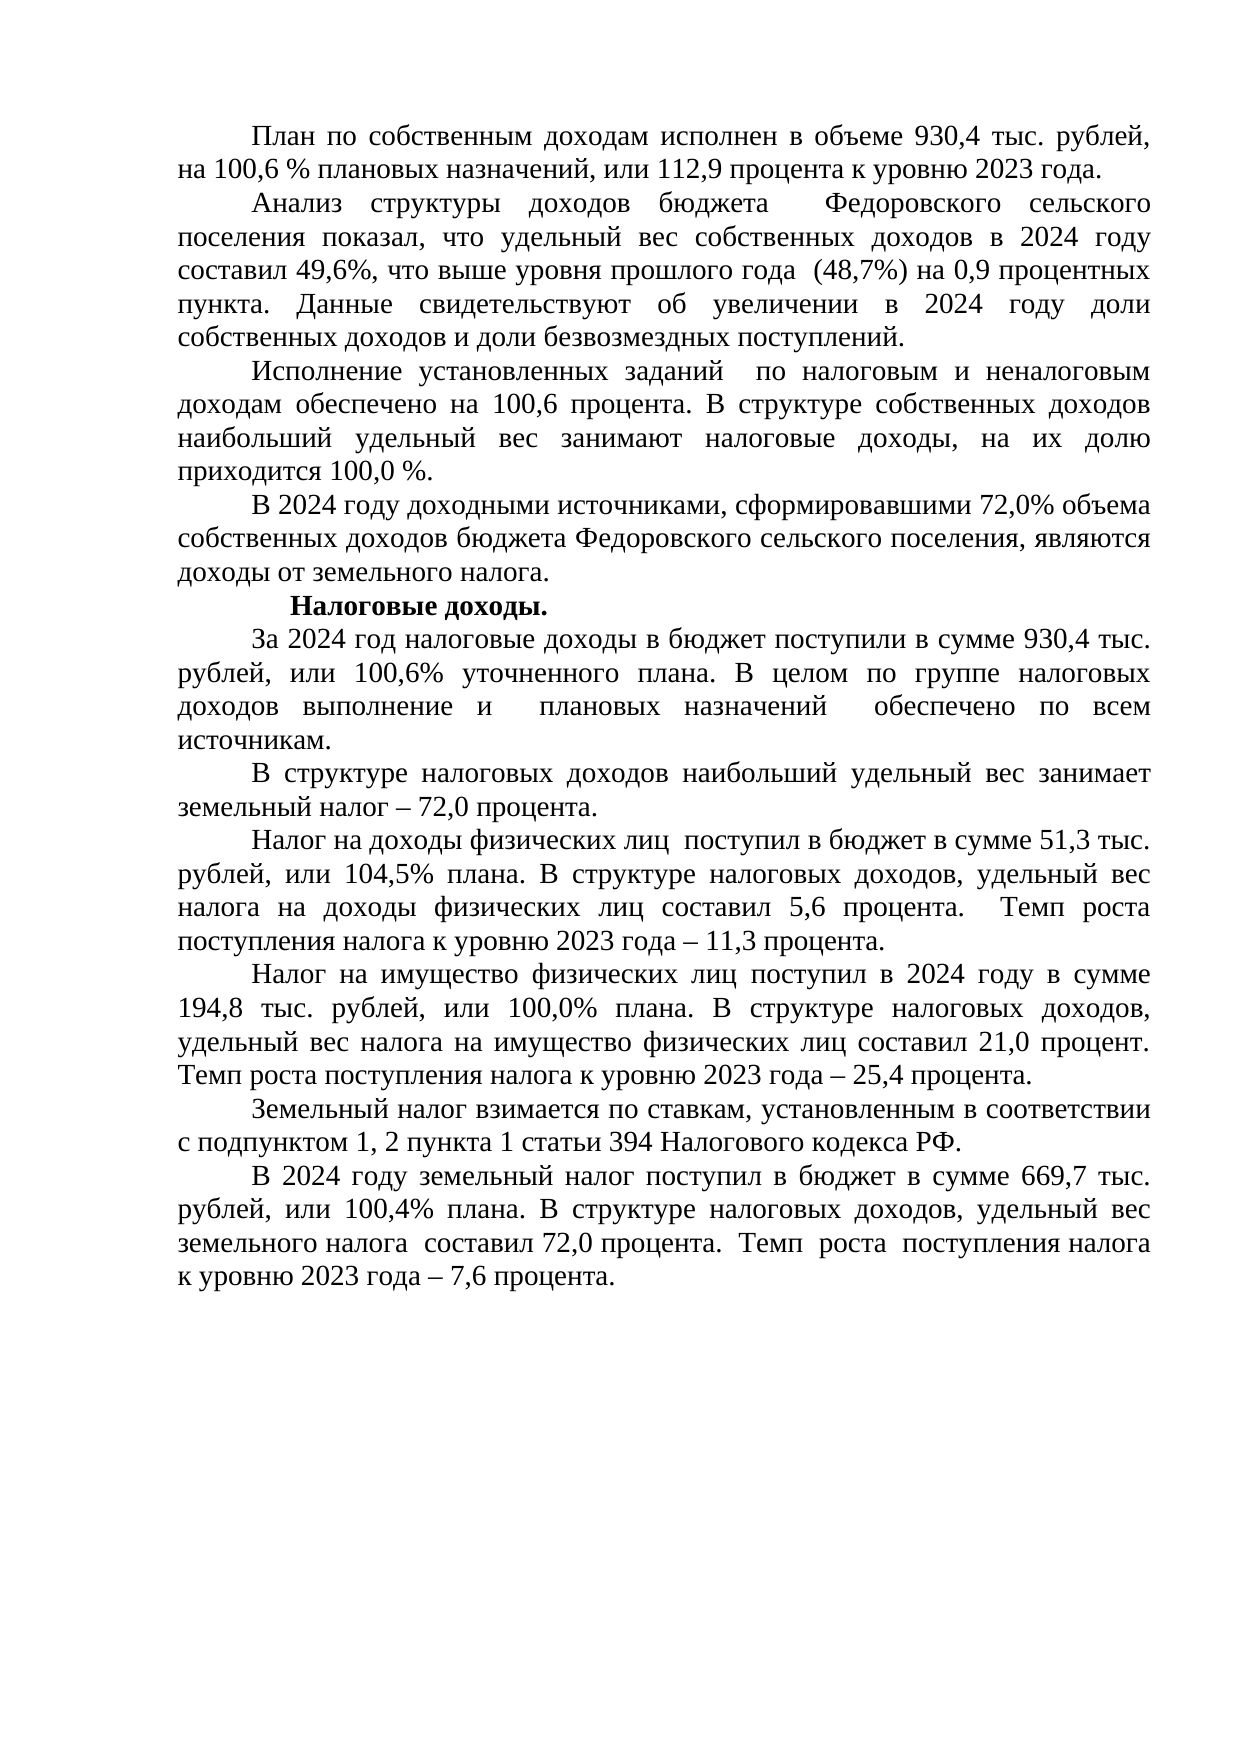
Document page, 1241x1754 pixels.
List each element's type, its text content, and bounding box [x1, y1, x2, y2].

text За 2024 год налоговые доходы в бюджет поступили в сумме 930,4 тыс. рублей, или 100,6% уточненного плана. В целом по группе налоговых доходов выполнение и плановых назначений обеспечено по всем источникам. [177, 621, 1152, 755]
text План по собственным доходам исполнен в объеме 930,4 тыс. рублей, на 100,6 % плановых назначений, или 112,9 процента к уровню 2023 года. [177, 118, 1152, 185]
text Налог на имущество физических лиц поступил в 2024 году в сумме 194,8 тыс. рублей, или 100,0% плана. В структуре налоговых доходов, удельный вес налога на имущество физических лиц составил 21,0 процент. Темп роста поступления налога к уровню 2023 года – 25,4 процента. [177, 957, 1152, 1091]
text Земельный налог взимается по ставкам, установленным в соответствии с подпунктом 1, 2 пункта 1 статьи 394 Налогового кодекса РФ. [177, 1091, 1152, 1158]
text Анализ структуры доходов бюджета Федоровского сельского поселения показал, что удельный вес собственных доходов в 2024 году составил 49,6%, что выше уровня прошлого года (48,7%) на 0,9 процентных пункта. Данные свидетельствуют об увеличении в 2024 году доли собственных доходов и доли безвозмездных поступлений. [177, 185, 1152, 353]
text В структуре налоговых доходов наибольший удельный вес занимает земельный налог – 72,0 процента. [177, 755, 1152, 822]
text Налоговые доходы. [177, 588, 1152, 621]
text В 2024 году доходными источниками, сформировавшими 72,0% объема собственных доходов бюджета Федоровского сельского поселения, являются доходы от земельного налога. [177, 487, 1152, 588]
text Исполнение установленных заданий по налоговым и неналоговым доходам обеспечено на 100,6 процента. В структуре собственных доходов наибольший удельный вес занимают налоговые доходы, на их долю приходится 100,0 %. [177, 353, 1152, 487]
text В 2024 году земельный налог поступил в бюджет в сумме 669,7 тыс. рублей, или 100,4% плана. В структуре налоговых доходов, удельный вес земельного налога составил 72,0 процента. Темп роста поступления налога к уровню 2023 года – 7,6 процента. [177, 1158, 1152, 1292]
text Налог на доходы физических лиц поступил в бюджет в сумме 51,3 тыс. рублей, или 104,5% плана. В структуре налоговых доходов, удельный вес налога на доходы физических лиц составил 5,6 процента. Темп роста поступления налога к уровню 2023 года – 11,3 процента. [177, 822, 1152, 957]
